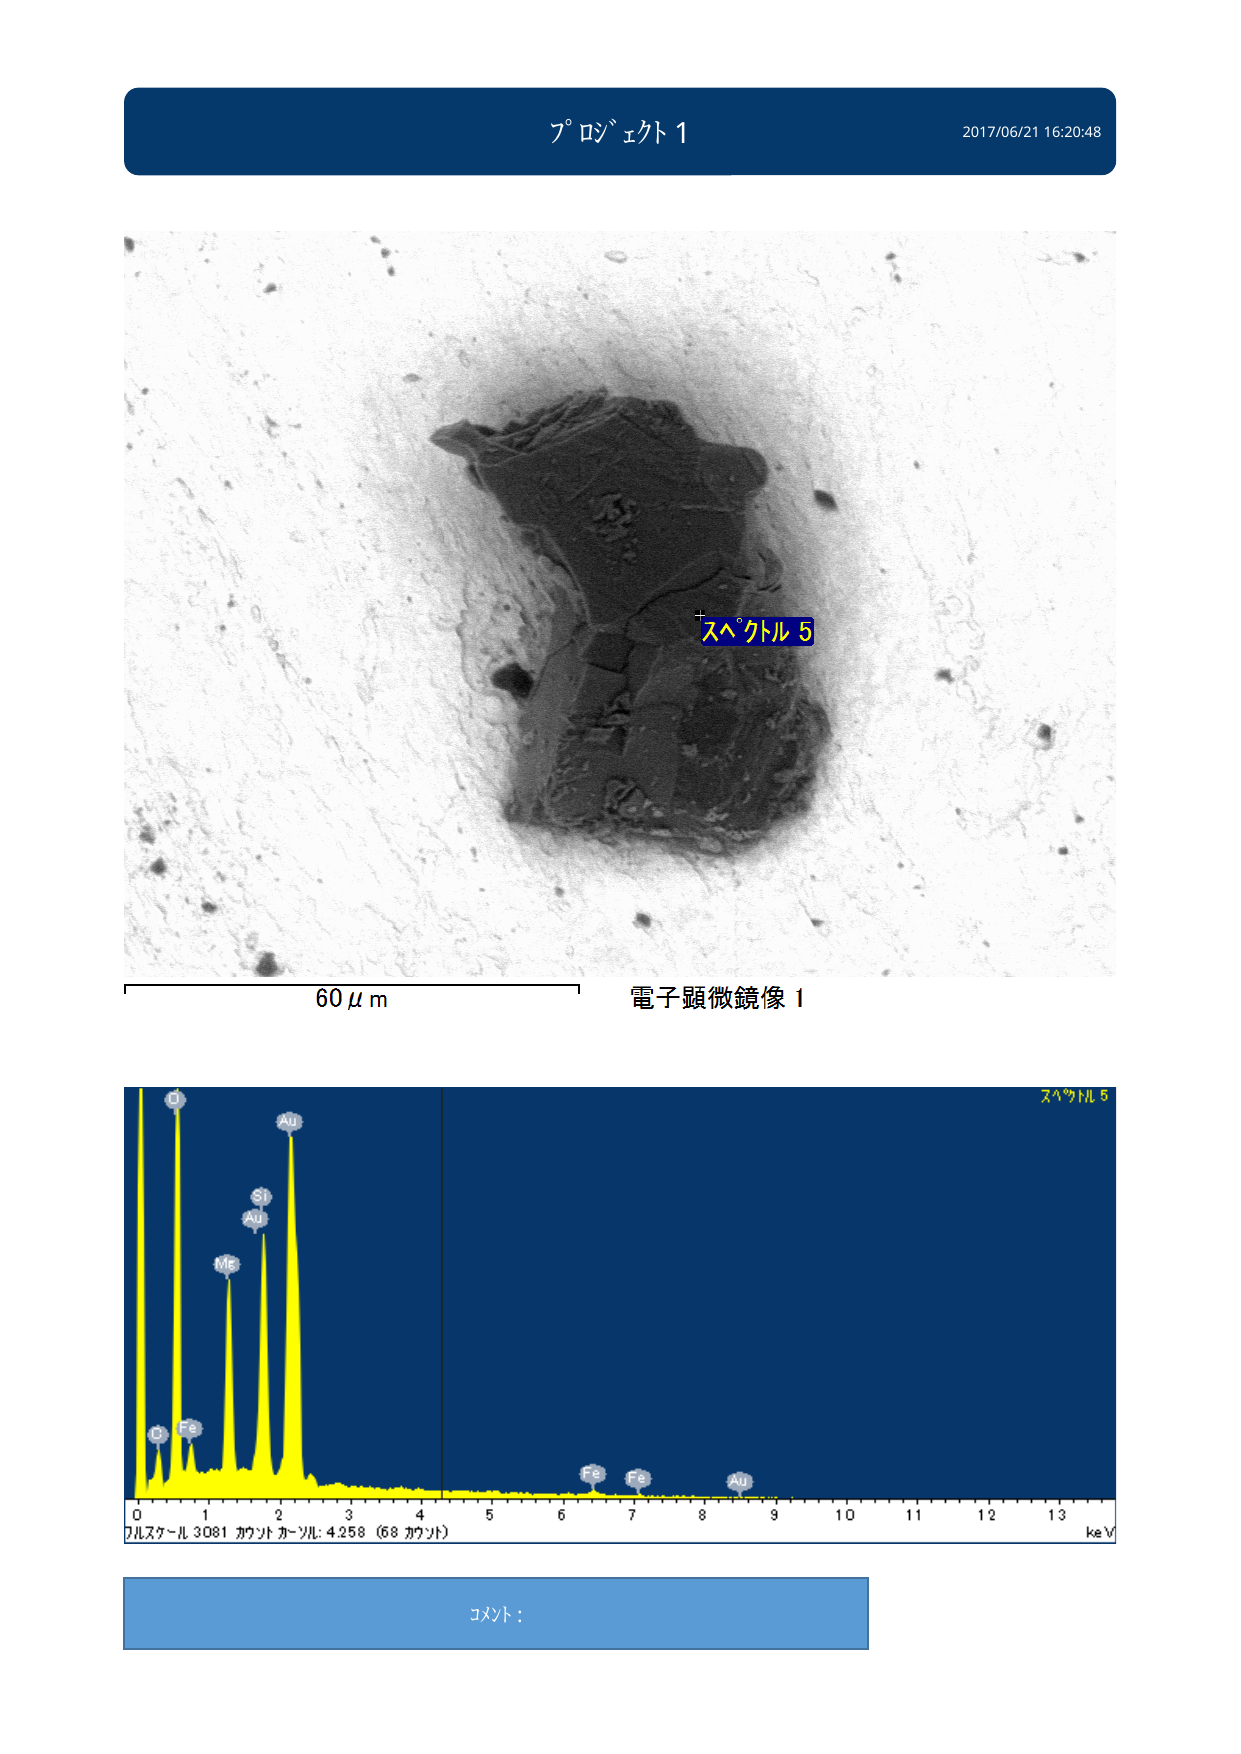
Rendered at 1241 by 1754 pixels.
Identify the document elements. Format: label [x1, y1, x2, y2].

picture [124, 1087, 1117, 1544]
picture [124, 192, 1117, 1053]
